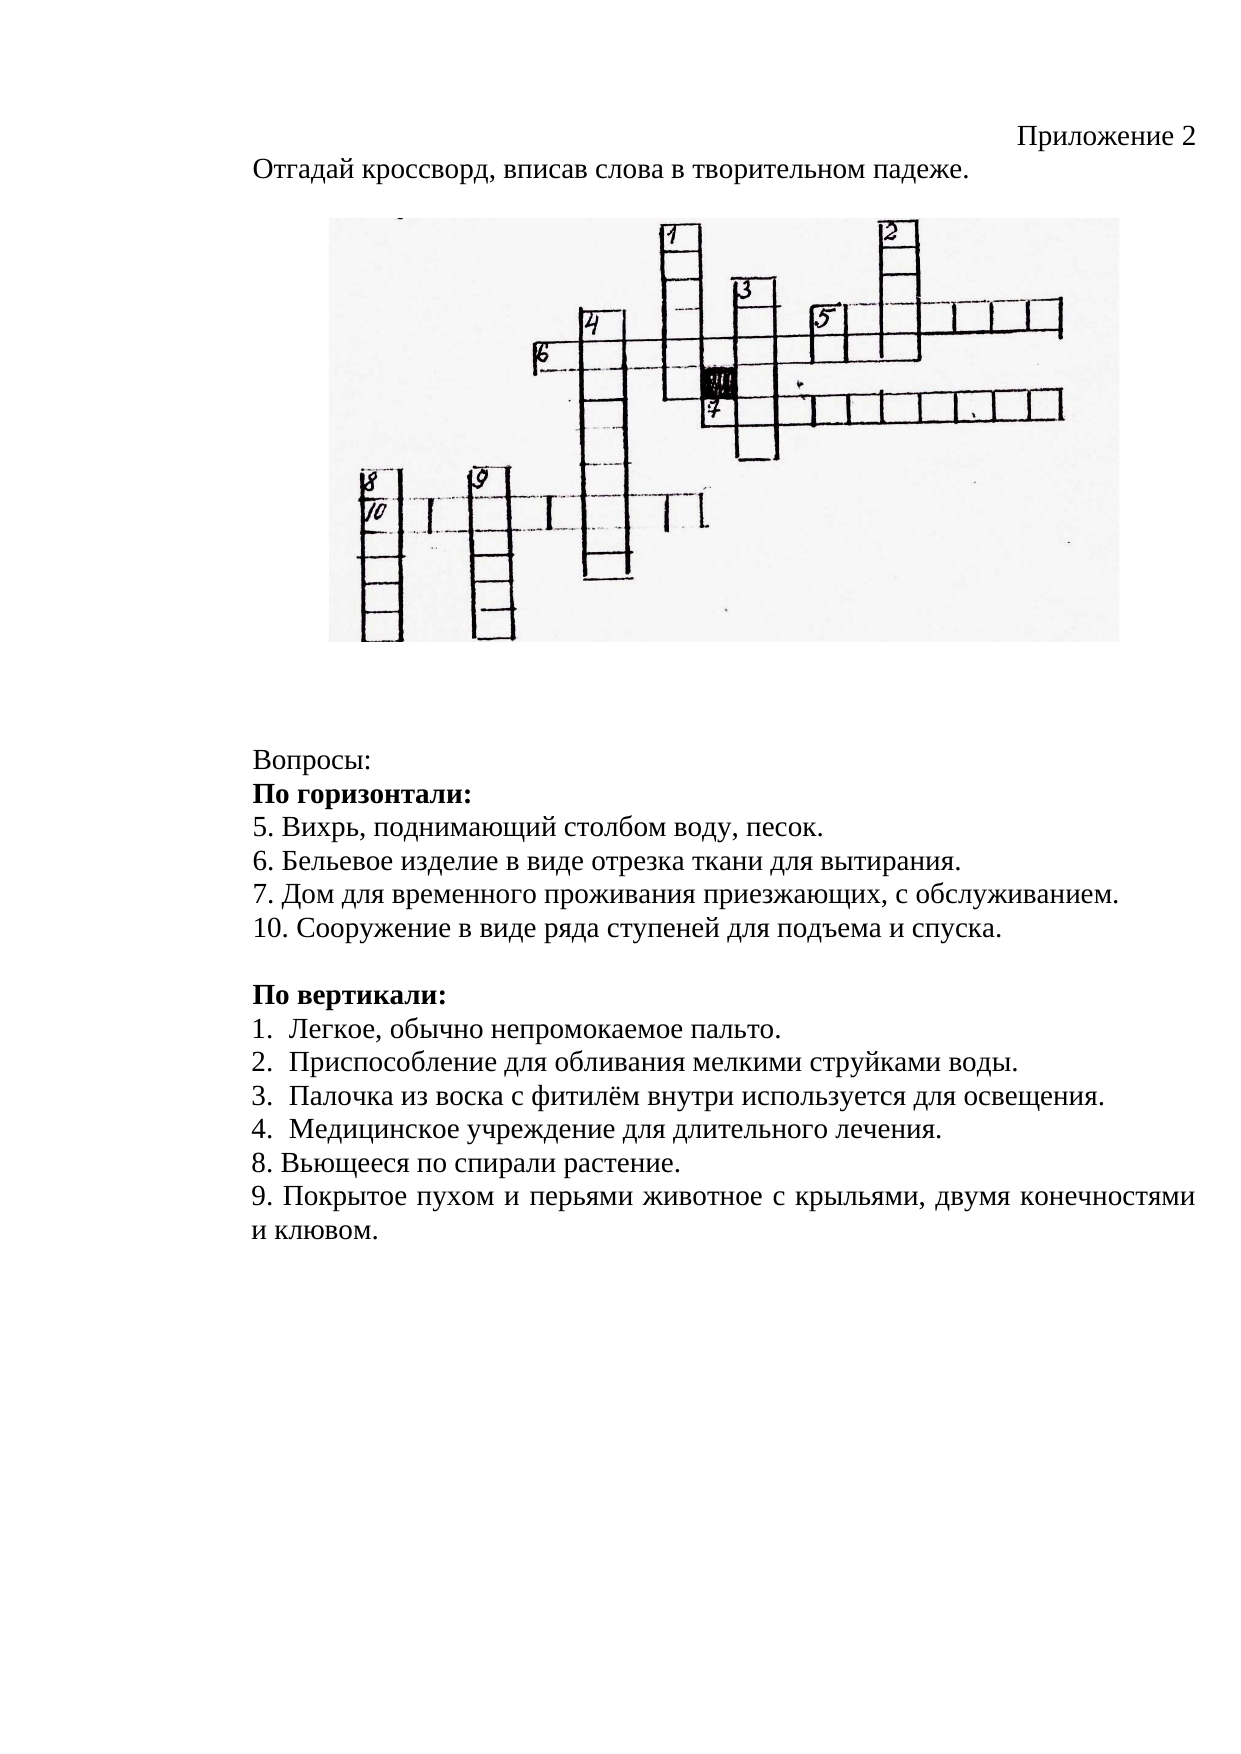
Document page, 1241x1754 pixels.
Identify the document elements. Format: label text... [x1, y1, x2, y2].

list Палочка из воска с фитилём внутри используется для освещения. [251, 1078, 1196, 1111]
list Легкое, обычно непромокаемое пальто. [251, 1011, 1196, 1044]
list Приспособление для обливания мелкими струйками воды. [251, 1044, 1196, 1078]
list По вертикали: [252, 977, 1196, 1011]
list 6. Бельевое изделие в виде отрезка ткани для вытирания. [252, 843, 1196, 877]
list По горизонтали: [252, 776, 1196, 809]
list Медицинское учреждение для длительного лечения. [251, 1111, 1196, 1145]
list Отгадай кроссворд, вписав слова в творительном падеже. [252, 152, 1196, 185]
list 5. Вихрь, поднимающий столбом воду, песок. [252, 809, 1196, 843]
text 8. Вьющееся по спирали растение. [251, 1145, 1196, 1178]
text 9. Покрытое пухом и перьями животное с крыльями, двумя конечностями и клювом. [251, 1178, 1196, 1246]
list 7. Дом для временного проживания приезжающих, с обслуживанием. [252, 877, 1196, 910]
list 10. Сооружение в виде ряда ступеней для подъема и спуска. [252, 910, 1196, 944]
list Вопросы: [252, 742, 1196, 776]
list Приложение 2 [252, 118, 1196, 152]
picture [328, 218, 1120, 642]
